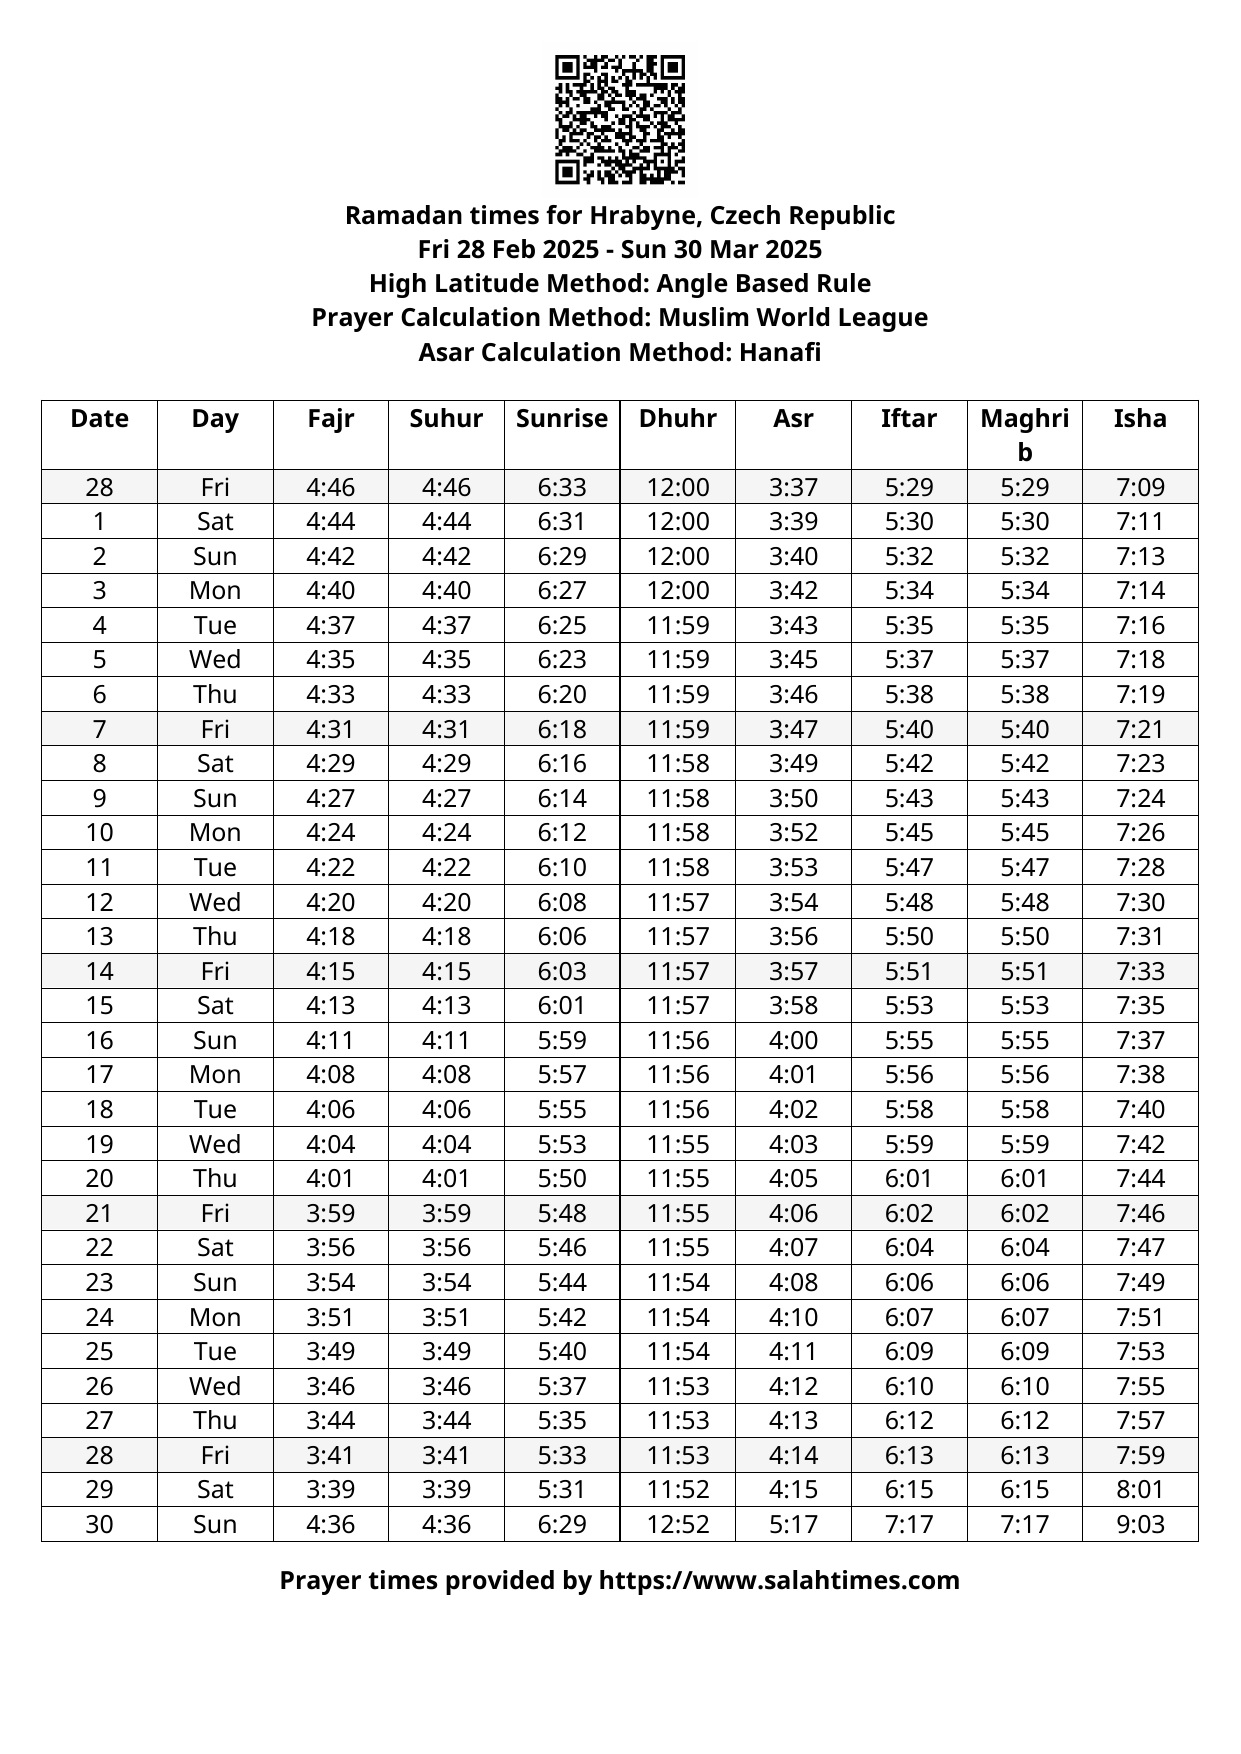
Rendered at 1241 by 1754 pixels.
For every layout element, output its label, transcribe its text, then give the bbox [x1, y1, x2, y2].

table_cell 4:22 [389, 850, 504, 884]
table_cell 4:35 [274, 643, 388, 676]
table_cell 3:41 [389, 1438, 504, 1472]
table_cell 4:31 [274, 712, 388, 745]
table_cell 7:30 [1083, 885, 1198, 918]
table_cell 4:06 [736, 1196, 851, 1229]
table_cell 5:35 [968, 608, 1082, 642]
table_cell 4:36 [389, 1507, 504, 1541]
table_cell Tue [158, 1092, 273, 1126]
table_cell 6:04 [968, 1231, 1082, 1264]
table_cell 11:55 [621, 1231, 735, 1264]
table_cell Tue [158, 1334, 273, 1368]
table_header Day [158, 401, 273, 469]
table_cell 3:59 [389, 1196, 504, 1229]
table_cell 6:13 [968, 1438, 1082, 1472]
table_cell 6:25 [505, 608, 619, 642]
table_cell 3:45 [736, 643, 851, 676]
table_cell 4:24 [389, 816, 504, 849]
table_cell 1 [42, 504, 157, 538]
table_cell 5:34 [968, 574, 1082, 607]
table_cell 4:11 [274, 1023, 388, 1057]
table_cell 5:29 [852, 470, 967, 503]
table_cell 5:44 [505, 1265, 619, 1299]
table_cell 11:54 [621, 1265, 735, 1299]
table_cell 11:57 [621, 885, 735, 918]
table_cell 27 [42, 1404, 157, 1437]
table_cell Wed [158, 1369, 273, 1402]
table_cell 3:42 [736, 574, 851, 607]
table_cell 7:33 [1083, 954, 1198, 987]
table_cell 6:31 [505, 504, 619, 538]
table_cell 6 [42, 677, 157, 711]
table_cell 6:01 [505, 989, 619, 1022]
text Fri 28 Feb 2025 - Sun 30 Mar 2025 [42, 232, 1198, 266]
table_cell 6:03 [505, 954, 619, 987]
table_cell 3:44 [389, 1404, 504, 1437]
table_cell 4:44 [389, 504, 504, 538]
table_cell 4:31 [389, 712, 504, 745]
table_cell 6:02 [968, 1196, 1082, 1229]
table_cell 5:53 [852, 989, 967, 1022]
table_cell 11:56 [621, 1058, 735, 1091]
table_cell 5:30 [968, 504, 1082, 538]
table_cell 6:01 [852, 1161, 967, 1195]
table_cell 3 [42, 574, 157, 607]
table_cell 3:54 [389, 1265, 504, 1299]
table_cell 5:47 [968, 850, 1082, 884]
table_cell 3:40 [736, 539, 851, 572]
table_cell Mon [158, 816, 273, 849]
table_cell 7:59 [1083, 1438, 1198, 1472]
table_cell Sat [158, 989, 273, 1022]
table_cell 7:49 [1083, 1265, 1198, 1299]
table_cell 6:10 [852, 1369, 967, 1402]
table_cell 5:37 [968, 643, 1082, 676]
table_cell 28 [42, 1438, 157, 1472]
table_cell Fri [158, 1196, 273, 1229]
table_cell Sat [158, 746, 273, 780]
table_cell Fri [158, 470, 273, 503]
table_cell 26 [42, 1369, 157, 1402]
table_cell 4:08 [389, 1058, 504, 1091]
table_cell 4:06 [274, 1092, 388, 1126]
table_cell 4:29 [389, 746, 504, 780]
table_cell 5:30 [852, 504, 967, 538]
table_cell 11:57 [621, 989, 735, 1022]
table_cell 4:06 [389, 1092, 504, 1126]
table_cell 7:19 [1083, 677, 1198, 711]
table_cell 11:57 [621, 954, 735, 987]
table_cell 6:29 [505, 539, 619, 572]
table_cell 4:13 [736, 1404, 851, 1437]
table_cell 5:42 [505, 1300, 619, 1333]
table_cell 4:13 [389, 989, 504, 1022]
table_cell 5:45 [968, 816, 1082, 849]
table_cell 4:01 [389, 1161, 504, 1195]
table_cell 11:59 [621, 608, 735, 642]
table_cell 11:54 [621, 1334, 735, 1368]
table_cell 6:15 [968, 1473, 1082, 1506]
table_cell 29 [42, 1473, 157, 1506]
table_cell Sat [158, 504, 273, 538]
table_cell 4:35 [389, 643, 504, 676]
table_cell 6:10 [968, 1369, 1082, 1402]
table_cell 5:42 [852, 746, 967, 780]
table_cell 3:49 [736, 746, 851, 780]
table_cell 7:42 [1083, 1127, 1198, 1160]
table_cell Sun [158, 1265, 273, 1299]
table_cell 11:58 [621, 816, 735, 849]
picture [542, 41, 699, 198]
table_header Maghrib [968, 401, 1082, 469]
table_cell 4:24 [274, 816, 388, 849]
table_cell 6:15 [852, 1473, 967, 1506]
table_cell Thu [158, 1404, 273, 1437]
table_cell 3:41 [274, 1438, 388, 1472]
table_cell 6:07 [968, 1300, 1082, 1333]
table_cell 7:57 [1083, 1404, 1198, 1437]
table_cell 20 [42, 1161, 157, 1195]
table_cell 9:03 [1083, 1507, 1198, 1541]
table_cell 3:39 [389, 1473, 504, 1506]
table_cell 8 [42, 746, 157, 780]
table_cell 12:00 [621, 539, 735, 572]
table_cell 11:53 [621, 1404, 735, 1437]
table_cell 7:17 [968, 1507, 1082, 1541]
table_cell 11:55 [621, 1161, 735, 1195]
table_cell 3:43 [736, 608, 851, 642]
table_cell 5:29 [968, 470, 1082, 503]
table_cell 3:58 [736, 989, 851, 1022]
table_cell 7:23 [1083, 746, 1198, 780]
table_cell 22 [42, 1231, 157, 1264]
text High Latitude Method: Angle Based Rule [42, 266, 1198, 300]
table_cell 3:39 [736, 504, 851, 538]
table_cell Fri [158, 712, 273, 745]
table_cell 4:27 [274, 781, 388, 814]
table_cell 5:59 [505, 1023, 619, 1057]
table_cell 7:51 [1083, 1300, 1198, 1333]
table_cell 4:01 [736, 1058, 851, 1091]
table_header Dhuhr [621, 401, 735, 469]
table_cell Wed [158, 643, 273, 676]
table_cell 3:53 [736, 850, 851, 884]
table_cell 4:42 [389, 539, 504, 572]
table_cell 11:54 [621, 1300, 735, 1333]
table_cell 6:18 [505, 712, 619, 745]
table_cell 4:37 [389, 608, 504, 642]
table_header Sunrise [505, 401, 619, 469]
table_cell 3:50 [736, 781, 851, 814]
text Asar Calculation Method: Hanafi [42, 334, 1198, 368]
table_cell 4:18 [389, 919, 504, 953]
table_cell 3:46 [736, 677, 851, 711]
table_cell 5:50 [852, 919, 967, 953]
table_cell 7:18 [1083, 643, 1198, 676]
table_cell 5:47 [852, 850, 967, 884]
table_cell 11:57 [621, 919, 735, 953]
table_cell 11:59 [621, 712, 735, 745]
table_cell Mon [158, 1300, 273, 1333]
table_cell 5:59 [968, 1127, 1082, 1160]
table_cell 3:56 [389, 1231, 504, 1264]
table_cell Thu [158, 677, 273, 711]
table_cell Sat [158, 1473, 273, 1506]
table_cell 5:17 [736, 1507, 851, 1541]
table_cell 5:59 [852, 1127, 967, 1160]
table_cell Sun [158, 781, 273, 814]
table_cell 11:52 [621, 1473, 735, 1506]
table_header Iftar [852, 401, 967, 469]
table_cell 4:33 [274, 677, 388, 711]
table_cell 7:46 [1083, 1196, 1198, 1229]
table_cell 5:55 [852, 1023, 967, 1057]
table_header Date [42, 401, 157, 469]
table_cell 5:57 [505, 1058, 619, 1091]
table_cell 7:21 [1083, 712, 1198, 745]
table_cell 4:10 [736, 1300, 851, 1333]
table_cell 6:06 [852, 1265, 967, 1299]
table_cell 5:48 [968, 885, 1082, 918]
table_cell 4:46 [274, 470, 388, 503]
table_cell 6:33 [505, 470, 619, 503]
table_cell 4:15 [274, 954, 388, 987]
table_cell 5:37 [852, 643, 967, 676]
text Prayer Calculation Method: Muslim World League [42, 300, 1198, 334]
table_cell 5:50 [968, 919, 1082, 953]
table_cell 25 [42, 1334, 157, 1368]
table_cell 5:42 [968, 746, 1082, 780]
table_cell 6:13 [852, 1438, 967, 1472]
table_cell Tue [158, 850, 273, 884]
table_cell Mon [158, 1058, 273, 1091]
table_cell 4:20 [274, 885, 388, 918]
table_cell 4:13 [274, 989, 388, 1022]
table_cell 3:47 [736, 712, 851, 745]
table_cell 17 [42, 1058, 157, 1091]
table_cell 3:49 [274, 1334, 388, 1368]
table_cell 6:12 [505, 816, 619, 849]
table_cell 11:58 [621, 746, 735, 780]
table_cell 4:12 [736, 1369, 851, 1402]
table_cell 4:05 [736, 1161, 851, 1195]
table_cell 7:09 [1083, 470, 1198, 503]
table_cell 3:49 [389, 1334, 504, 1368]
table_cell 4:11 [736, 1334, 851, 1368]
text Prayer times provided by https://www.salahtimes.com [42, 1563, 1198, 1597]
table_cell 5:58 [968, 1092, 1082, 1126]
table_cell 3:52 [736, 816, 851, 849]
table_cell 11:53 [621, 1438, 735, 1472]
table_cell 5:31 [505, 1473, 619, 1506]
table_cell 4:18 [274, 919, 388, 953]
table_cell Fri [158, 1438, 273, 1472]
table_cell 3:56 [736, 919, 851, 953]
table_cell 5 [42, 643, 157, 676]
table_header Suhur [389, 401, 504, 469]
table_cell 6:23 [505, 643, 619, 676]
table_cell 2 [42, 539, 157, 572]
table_cell 5:34 [852, 574, 967, 607]
table_cell 5:32 [852, 539, 967, 572]
table_cell 3:56 [274, 1231, 388, 1264]
table_cell 7:16 [1083, 608, 1198, 642]
table_cell 3:51 [389, 1300, 504, 1333]
table_cell 6:29 [505, 1507, 619, 1541]
table_cell 4:33 [389, 677, 504, 711]
table_cell 3:54 [274, 1265, 388, 1299]
table_cell 4:03 [736, 1127, 851, 1160]
table_cell 9 [42, 781, 157, 814]
table_cell 12:00 [621, 504, 735, 538]
table_cell 7:37 [1083, 1023, 1198, 1057]
table_cell 7:31 [1083, 919, 1198, 953]
table_cell 4:42 [274, 539, 388, 572]
table_cell 23 [42, 1265, 157, 1299]
table_cell 7:38 [1083, 1058, 1198, 1091]
table_cell 5:43 [852, 781, 967, 814]
table_cell 5:50 [505, 1161, 619, 1195]
table_cell 3:37 [736, 470, 851, 503]
table_cell 5:48 [505, 1196, 619, 1229]
table_cell 3:57 [736, 954, 851, 987]
table_cell 11:59 [621, 677, 735, 711]
table_cell 5:56 [852, 1058, 967, 1091]
table_cell 12:00 [621, 470, 735, 503]
table_cell 5:38 [852, 677, 967, 711]
table_cell 7:47 [1083, 1231, 1198, 1264]
table_cell 6:20 [505, 677, 619, 711]
table_cell 5:45 [852, 816, 967, 849]
table_cell Fri [158, 954, 273, 987]
table_cell 4:08 [274, 1058, 388, 1091]
table_cell 15 [42, 989, 157, 1022]
table_cell 7:44 [1083, 1161, 1198, 1195]
table_cell 5:43 [968, 781, 1082, 814]
table_cell 4:15 [389, 954, 504, 987]
table_cell 5:35 [505, 1404, 619, 1437]
table_cell 6:04 [852, 1231, 967, 1264]
table_cell 6:07 [852, 1300, 967, 1333]
table_cell 4:36 [274, 1507, 388, 1541]
table_cell 3:54 [736, 885, 851, 918]
table_cell 4:27 [389, 781, 504, 814]
table_cell 5:40 [852, 712, 967, 745]
table_cell 24 [42, 1300, 157, 1333]
table_cell 28 [42, 470, 157, 503]
table_cell 5:56 [968, 1058, 1082, 1091]
table_cell 7:26 [1083, 816, 1198, 849]
table_cell 5:38 [968, 677, 1082, 711]
table_cell 5:55 [505, 1092, 619, 1126]
table_cell 4:44 [274, 504, 388, 538]
table_cell 8:01 [1083, 1473, 1198, 1506]
table_cell 4:40 [274, 574, 388, 607]
table_cell 7:13 [1083, 539, 1198, 572]
table_cell 5:53 [968, 989, 1082, 1022]
table_cell Thu [158, 919, 273, 953]
table_cell 5:32 [968, 539, 1082, 572]
table_cell 4:01 [274, 1161, 388, 1195]
table_header Asr [736, 401, 851, 469]
table_cell Sun [158, 1023, 273, 1057]
table_cell 11:58 [621, 850, 735, 884]
table_cell 12:52 [621, 1507, 735, 1541]
table_cell 7:40 [1083, 1092, 1198, 1126]
table_cell 5:37 [505, 1369, 619, 1402]
table_cell 7:24 [1083, 781, 1198, 814]
table_cell 5:33 [505, 1438, 619, 1472]
table_cell 21 [42, 1196, 157, 1229]
table_header Isha [1083, 401, 1198, 469]
table_cell 4:29 [274, 746, 388, 780]
table_cell 3:51 [274, 1300, 388, 1333]
table_cell 4:08 [736, 1265, 851, 1299]
table_cell 5:40 [505, 1334, 619, 1368]
table_cell 7:14 [1083, 574, 1198, 607]
table_cell Wed [158, 1127, 273, 1160]
table_cell 4:04 [389, 1127, 504, 1160]
table_cell 7:55 [1083, 1369, 1198, 1402]
table_cell 6:12 [852, 1404, 967, 1437]
table_cell 4 [42, 608, 157, 642]
table_cell 13 [42, 919, 157, 953]
table_cell 12 [42, 885, 157, 918]
table_cell 19 [42, 1127, 157, 1160]
table_cell 6:06 [505, 919, 619, 953]
table_cell 11:58 [621, 781, 735, 814]
table_header Fajr [274, 401, 388, 469]
table_cell 5:40 [968, 712, 1082, 745]
table_cell 11:56 [621, 1023, 735, 1057]
table_cell 30 [42, 1507, 157, 1541]
table_cell 4:11 [389, 1023, 504, 1057]
table_cell 4:37 [274, 608, 388, 642]
table_cell 5:58 [852, 1092, 967, 1126]
text Ramadan times for Hrabyne, Czech Republic [42, 198, 1198, 232]
table_cell 4:20 [389, 885, 504, 918]
table_cell 5:51 [852, 954, 967, 987]
table_cell 6:16 [505, 746, 619, 780]
table_cell Sat [158, 1231, 273, 1264]
table_cell 4:46 [389, 470, 504, 503]
table_cell 7:11 [1083, 504, 1198, 538]
table_cell 3:44 [274, 1404, 388, 1437]
table_cell 5:53 [505, 1127, 619, 1160]
table_cell 5:48 [852, 885, 967, 918]
table_cell 11 [42, 850, 157, 884]
table_cell 7 [42, 712, 157, 745]
table_cell 6:02 [852, 1196, 967, 1229]
table_cell 7:35 [1083, 989, 1198, 1022]
table_cell Sun [158, 539, 273, 572]
table_cell 18 [42, 1092, 157, 1126]
table_cell 5:51 [968, 954, 1082, 987]
table_cell 6:14 [505, 781, 619, 814]
table_cell 6:27 [505, 574, 619, 607]
table_cell 6:01 [968, 1161, 1082, 1195]
table_cell 4:14 [736, 1438, 851, 1472]
table_cell 3:39 [274, 1473, 388, 1506]
table_cell 4:15 [736, 1473, 851, 1506]
table_cell 4:00 [736, 1023, 851, 1057]
table_cell Wed [158, 885, 273, 918]
table_cell 6:10 [505, 850, 619, 884]
table_cell 6:12 [968, 1404, 1082, 1437]
table_cell 11:53 [621, 1369, 735, 1402]
table_cell Sun [158, 1507, 273, 1541]
table_cell 6:09 [852, 1334, 967, 1368]
table_cell 6:09 [968, 1334, 1082, 1368]
table_cell 12:00 [621, 574, 735, 607]
table_cell 3:46 [274, 1369, 388, 1402]
table_cell 4:02 [736, 1092, 851, 1126]
table_cell 14 [42, 954, 157, 987]
table_cell 11:56 [621, 1092, 735, 1126]
table_cell 7:28 [1083, 850, 1198, 884]
table_cell 11:59 [621, 643, 735, 676]
table_cell 11:55 [621, 1127, 735, 1160]
table_cell 4:04 [274, 1127, 388, 1160]
table_cell 7:17 [852, 1507, 967, 1541]
table_cell 4:40 [389, 574, 504, 607]
table_cell 5:46 [505, 1231, 619, 1264]
table_cell 16 [42, 1023, 157, 1057]
table_cell 4:22 [274, 850, 388, 884]
table_cell 10 [42, 816, 157, 849]
table_cell Tue [158, 608, 273, 642]
table_cell 5:55 [968, 1023, 1082, 1057]
table_cell 5:35 [852, 608, 967, 642]
table_cell 3:59 [274, 1196, 388, 1229]
table_cell 3:46 [389, 1369, 504, 1402]
table_cell Mon [158, 574, 273, 607]
table_cell Thu [158, 1161, 273, 1195]
table_cell 4:07 [736, 1231, 851, 1264]
table_cell 11:55 [621, 1196, 735, 1229]
table_cell 6:06 [968, 1265, 1082, 1299]
table_cell 7:53 [1083, 1334, 1198, 1368]
table_cell 6:08 [505, 885, 619, 918]
